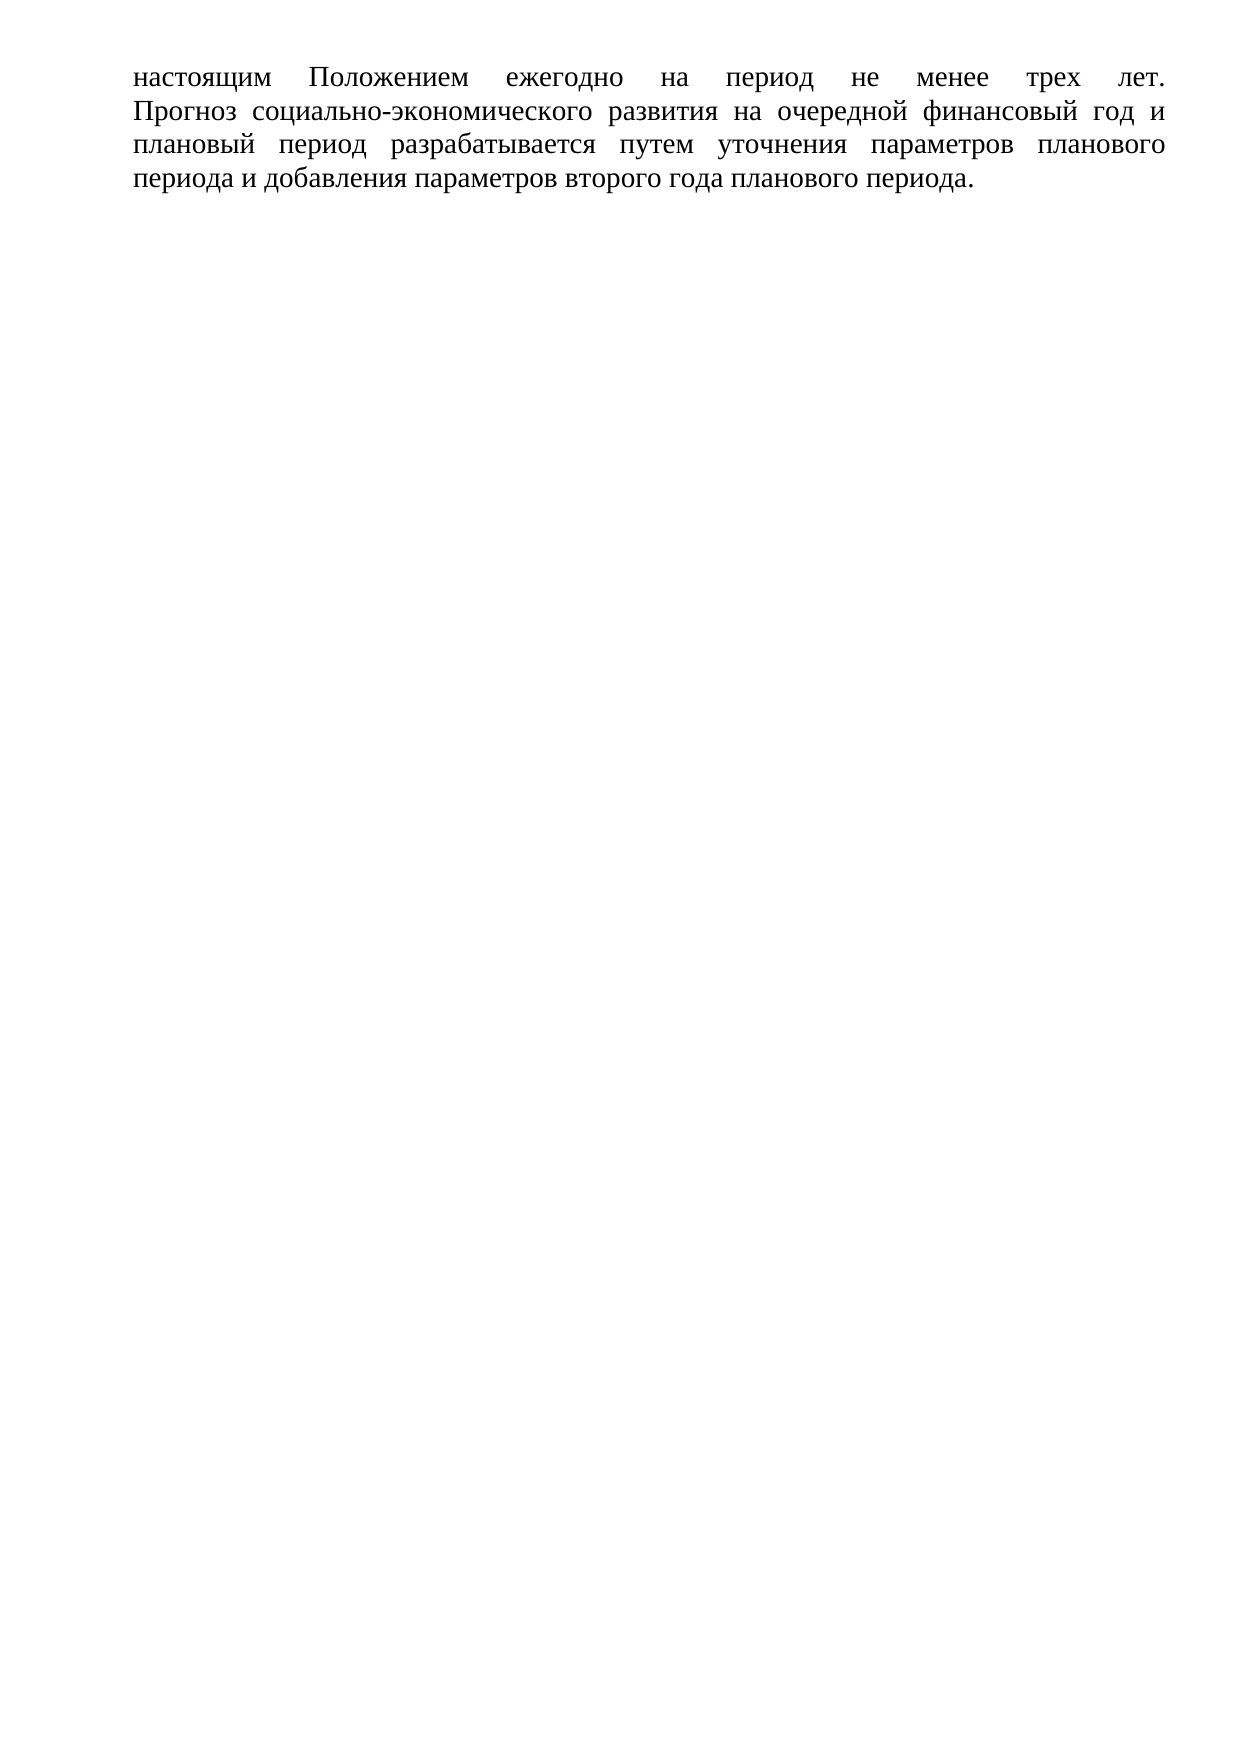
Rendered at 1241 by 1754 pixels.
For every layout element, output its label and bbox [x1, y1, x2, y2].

text [133, 59, 1167, 193]
